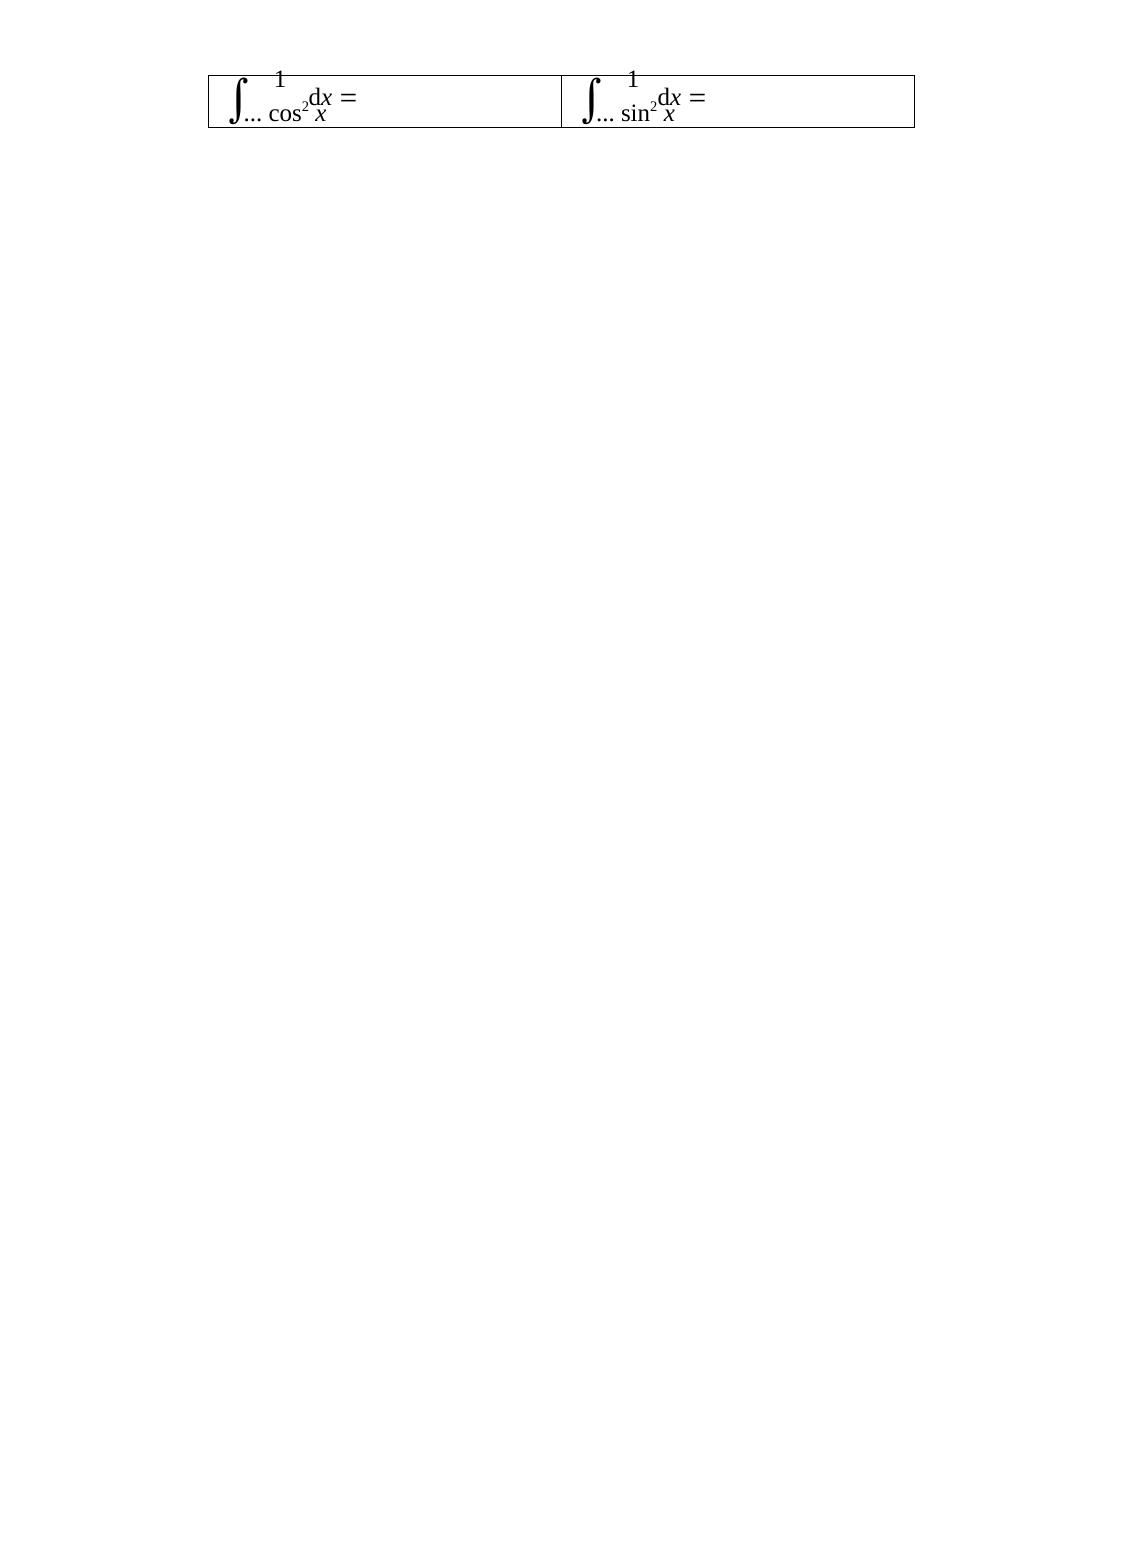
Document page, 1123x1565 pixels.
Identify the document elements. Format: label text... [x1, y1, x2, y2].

table_cell  1 dx  ... sin2 x [562, 76, 914, 127]
table_cell  1 dx  ... cos2 x [209, 76, 561, 127]
